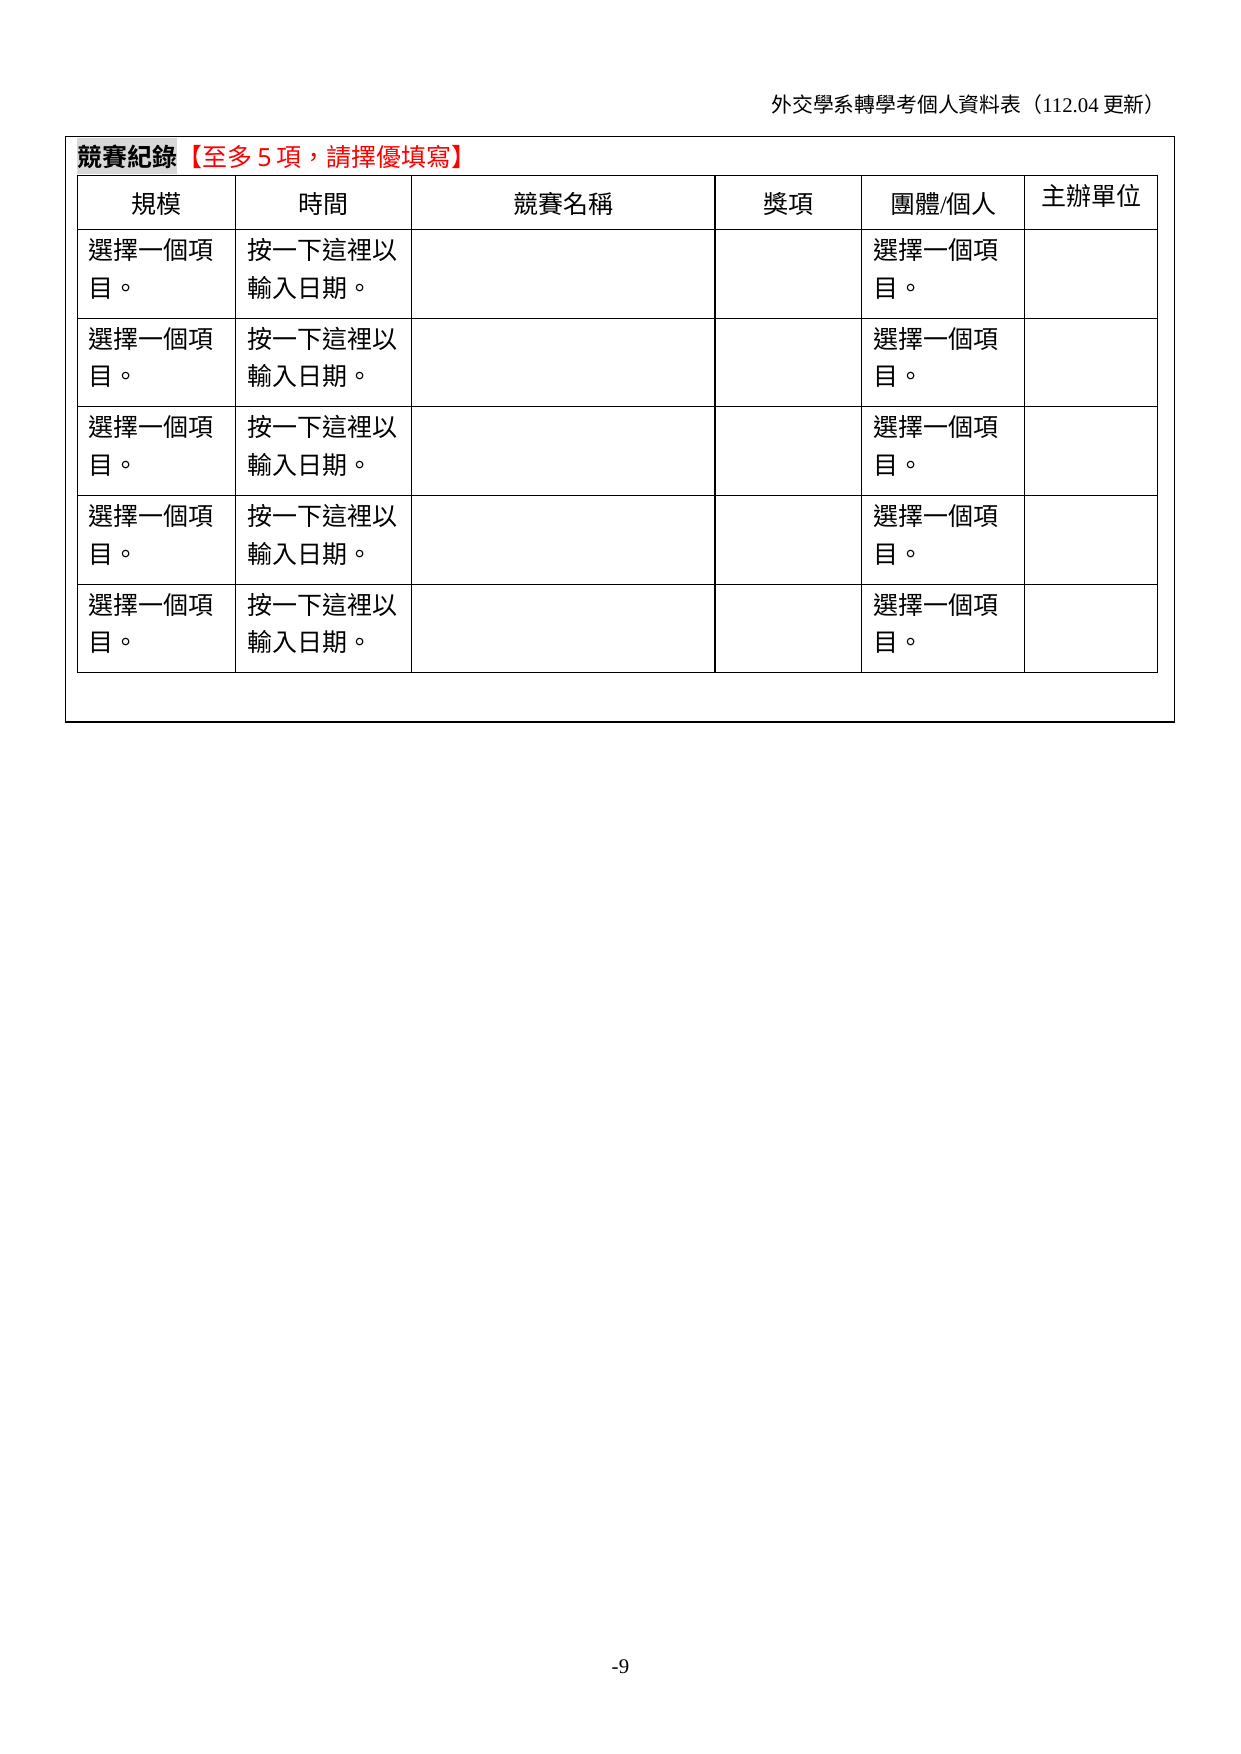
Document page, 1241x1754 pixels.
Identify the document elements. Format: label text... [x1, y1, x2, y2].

table_cell 競賽紀錄【至多5項，請擇優填寫】 [66, 137, 1174, 721]
